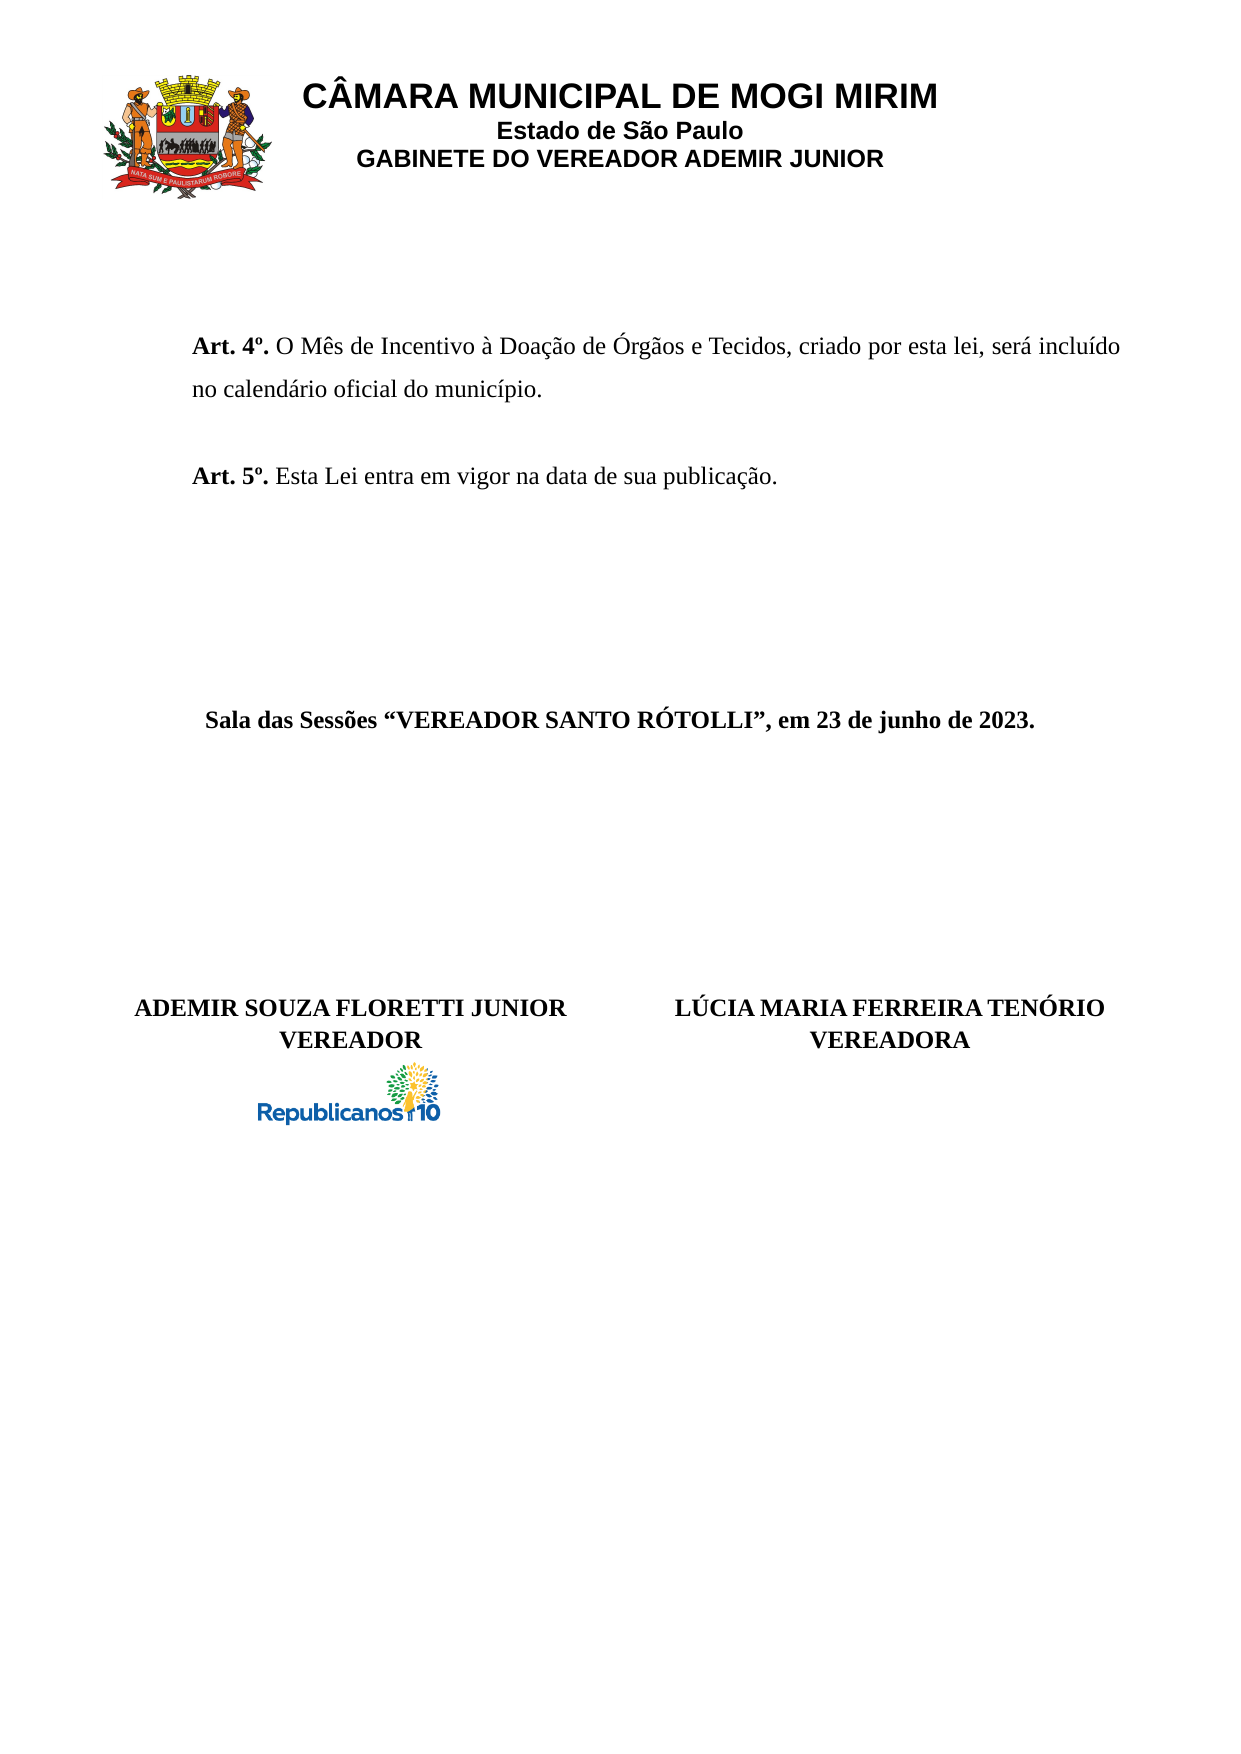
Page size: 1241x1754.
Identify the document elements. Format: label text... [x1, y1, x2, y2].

picture [257, 1056, 441, 1138]
picture [102, 75, 273, 199]
text Sala das Sessões “VEREADOR SANTO RÓTOLLI”, em 23 de junho de 2023. [118, 705, 1122, 734]
text LÚCIA MARIA FERREIRA TENÓRIO VEREADORA [658, 993, 1122, 1054]
text Art. 4º. O Mês de Incentivo à Doação de Órgãos e Tecidos, criado por esta lei, será incluído no calendário oficial do município. [192, 331, 1122, 403]
text ADEMIR SOUZA FLORETTI JUNIOR VEREADOR [118, 993, 583, 1054]
text Art. 5º. Esta Lei entra em vigor na data de sua publicação. [192, 418, 1122, 489]
